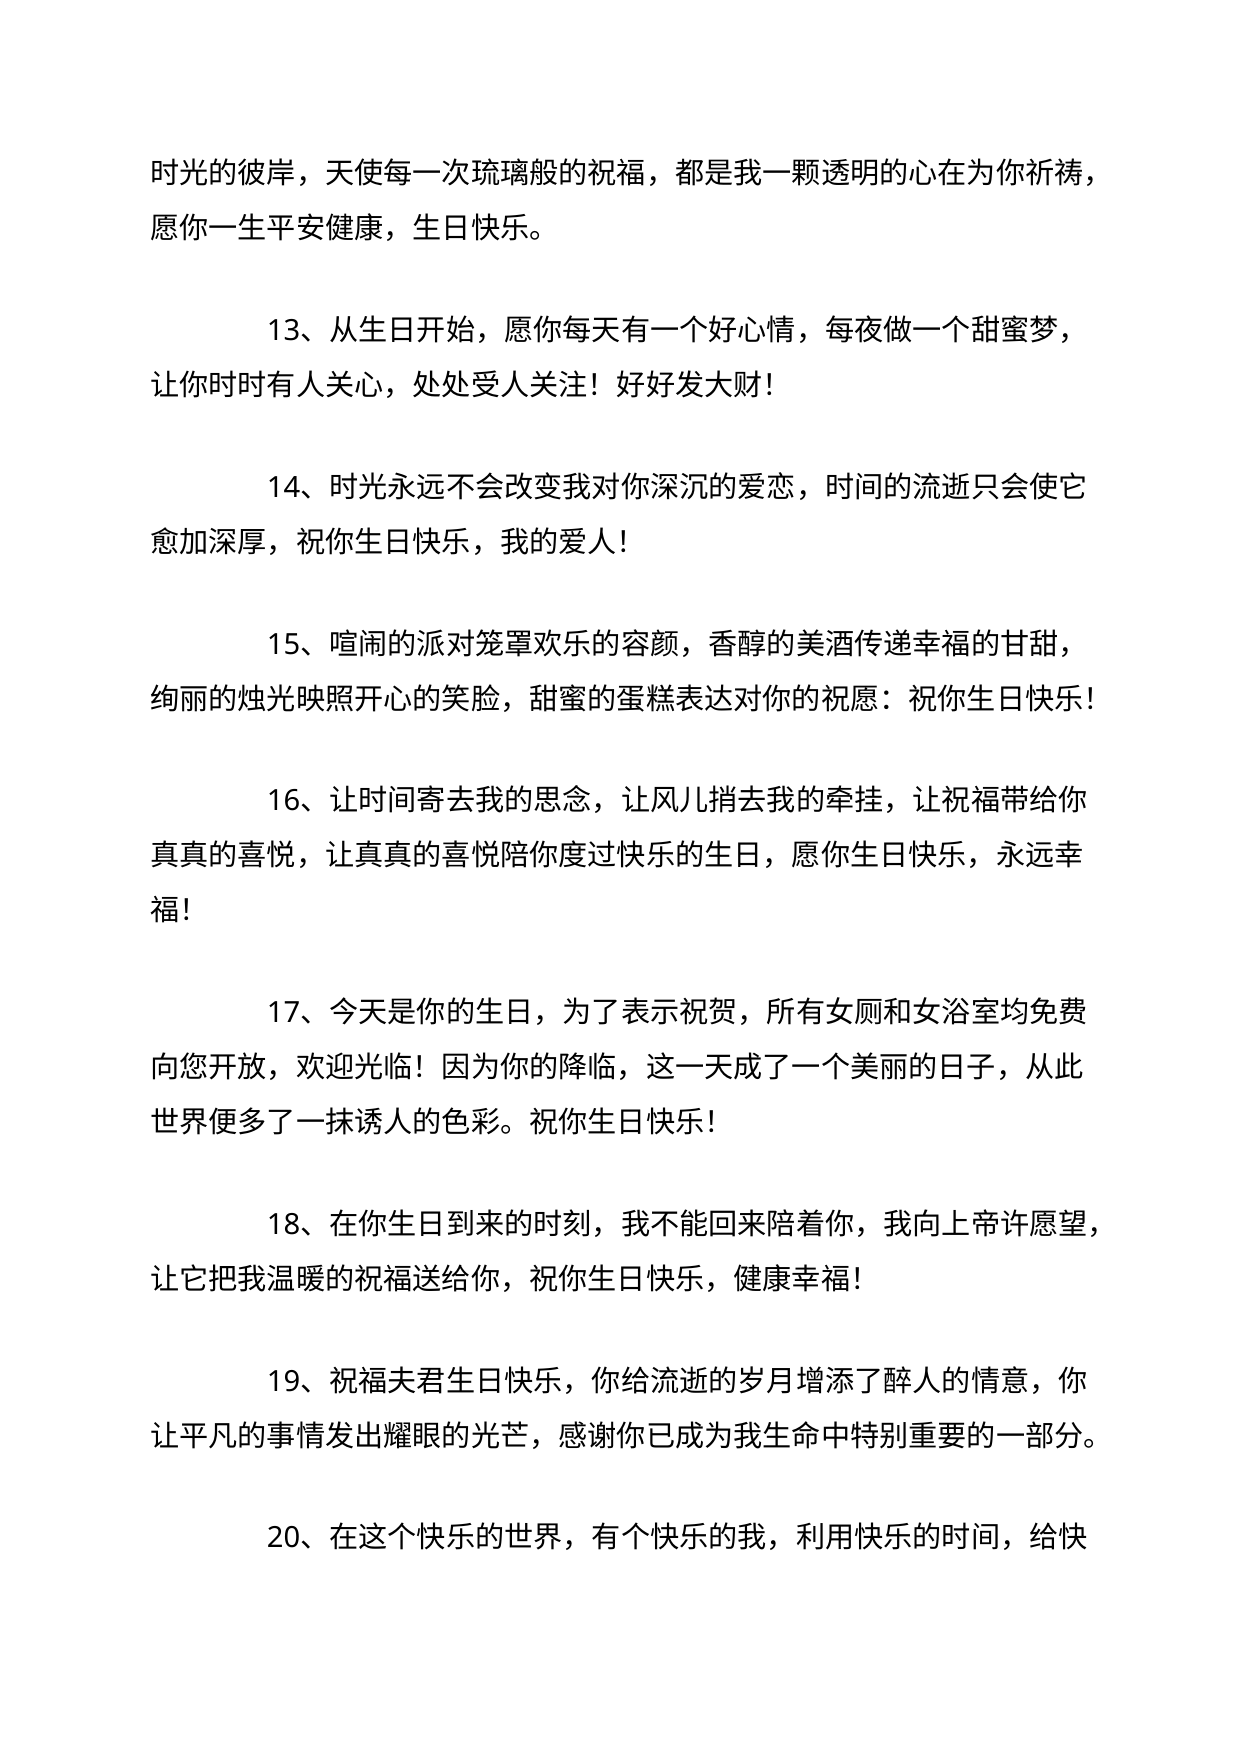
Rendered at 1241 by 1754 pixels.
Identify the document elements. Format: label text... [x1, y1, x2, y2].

text 19、祝福夫君生日快乐，你给流逝的岁月增添了醉人的情意，你让平凡的事情发出耀眼的光芒，感谢你已成为我生命中特别重要的一部分。 [150, 1357, 1090, 1454]
text 17、今天是你的生日，为了表示祝贺，所有女厕和女浴室均免费向您开放，欢迎光临！因为你的降临，这一天成了一个美丽的日子，从此世界便多了一抹诱人的色彩。祝你生日快乐！ [150, 989, 1090, 1141]
text 16、让时间寄去我的思念，让风儿捎去我的牵挂，让祝福带给你真真的喜悦，让真真的喜悦陪你度过快乐的生日，愿你生日快乐，永远幸福！ [150, 777, 1090, 929]
text 14、时光永远不会改变我对你深沉的爱恋，时间的流逝只会使它愈加深厚，祝你生日快乐，我的爱人！ [150, 463, 1090, 561]
text 13、从生日开始，愿你每天有一个好心情，每夜做一个甜蜜梦，让你时时有人关心，处处受人关注！好好发大财！ [150, 307, 1090, 404]
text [150, 1514, 1090, 1556]
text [150, 150, 1090, 247]
text 15、喧闹的派对笼罩欢乐的容颜，香醇的美酒传递幸福的甘甜，绚丽的烛光映照开心的笑脸，甜蜜的蛋糕表达对你的祝愿：祝你生日快乐！ [150, 620, 1090, 717]
text 18、在你生日到来的时刻，我不能回来陪着你，我向上帝许愿望，让它把我温暖的祝福送给你，祝你生日快乐，健康幸福！ [150, 1200, 1090, 1298]
